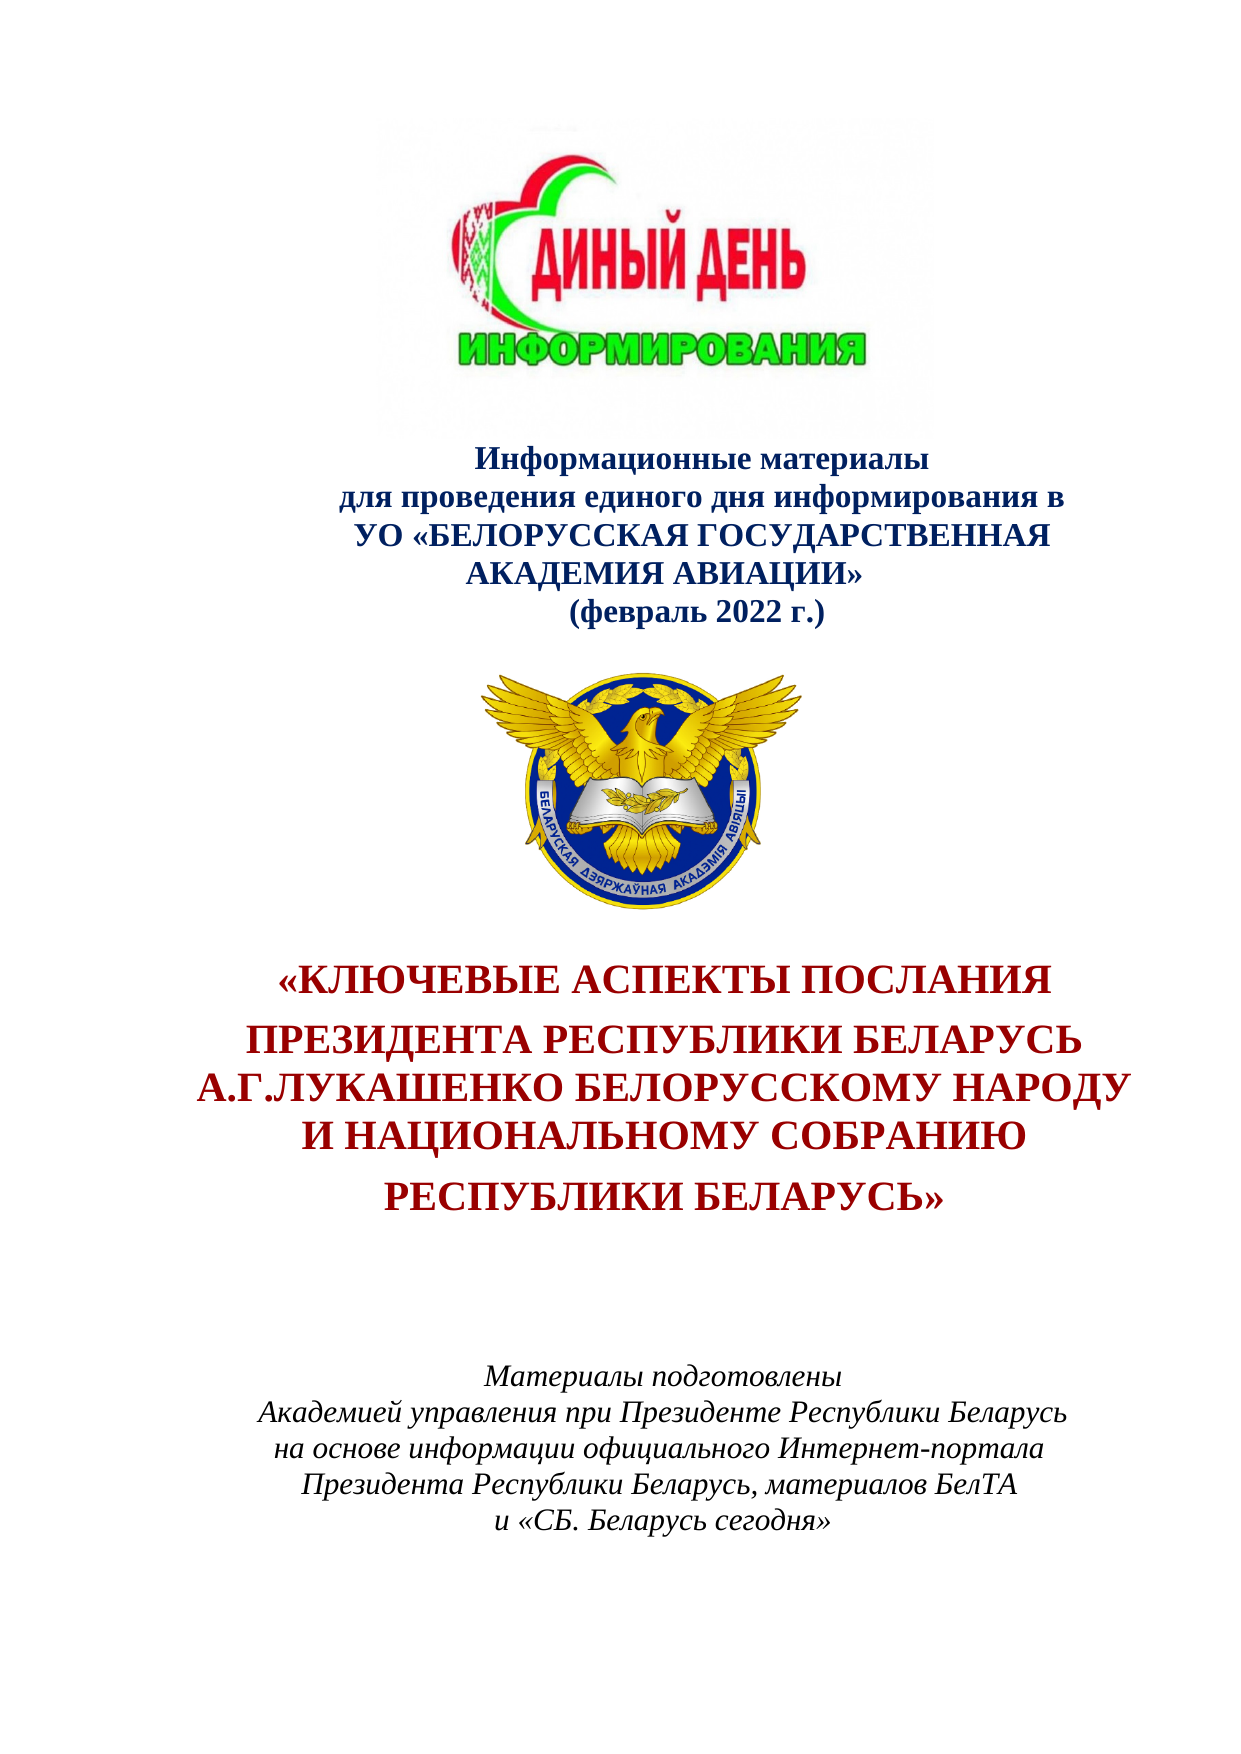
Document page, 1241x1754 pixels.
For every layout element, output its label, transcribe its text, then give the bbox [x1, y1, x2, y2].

text Академией управления при Президенте Республики Беларусь [177, 1393, 1152, 1429]
picture [466, 664, 814, 919]
text ПРЕЗИДЕНТА РЕСПУБЛИКИ БЕЛАРУСЬ А.Г.ЛУКАШЕНКО БЕЛОРУССКОМУ НАРОДУ И НАЦИОНАЛЬНОМУ СОБРАНИЮ [177, 1015, 1152, 1159]
text (февраль 2022 г.) [177, 592, 1152, 630]
text для проведения единого дня информирования в [177, 477, 1152, 515]
text Информационные материалы [177, 438, 1152, 477]
text УО «БЕЛОРУССКАЯ ГОСУДАРСТВЕННАЯ АКАДЕМИЯ АВИАЦИИ» [177, 515, 1152, 592]
text РЕСПУБЛИКИ БЕЛАРУСЬ» [177, 1171, 1152, 1219]
text на основе информации официального Интернет-портала Президента Республики Беларусь, материалов БелТА и «СБ. Беларусь сегодня» [177, 1429, 1152, 1537]
text «КЛЮЧЕВЫЕ АСПЕКТЫ ПОСЛАНИЯ [177, 954, 1152, 1002]
text Материалы подготовлены [177, 1357, 1152, 1393]
picture [376, 118, 935, 439]
